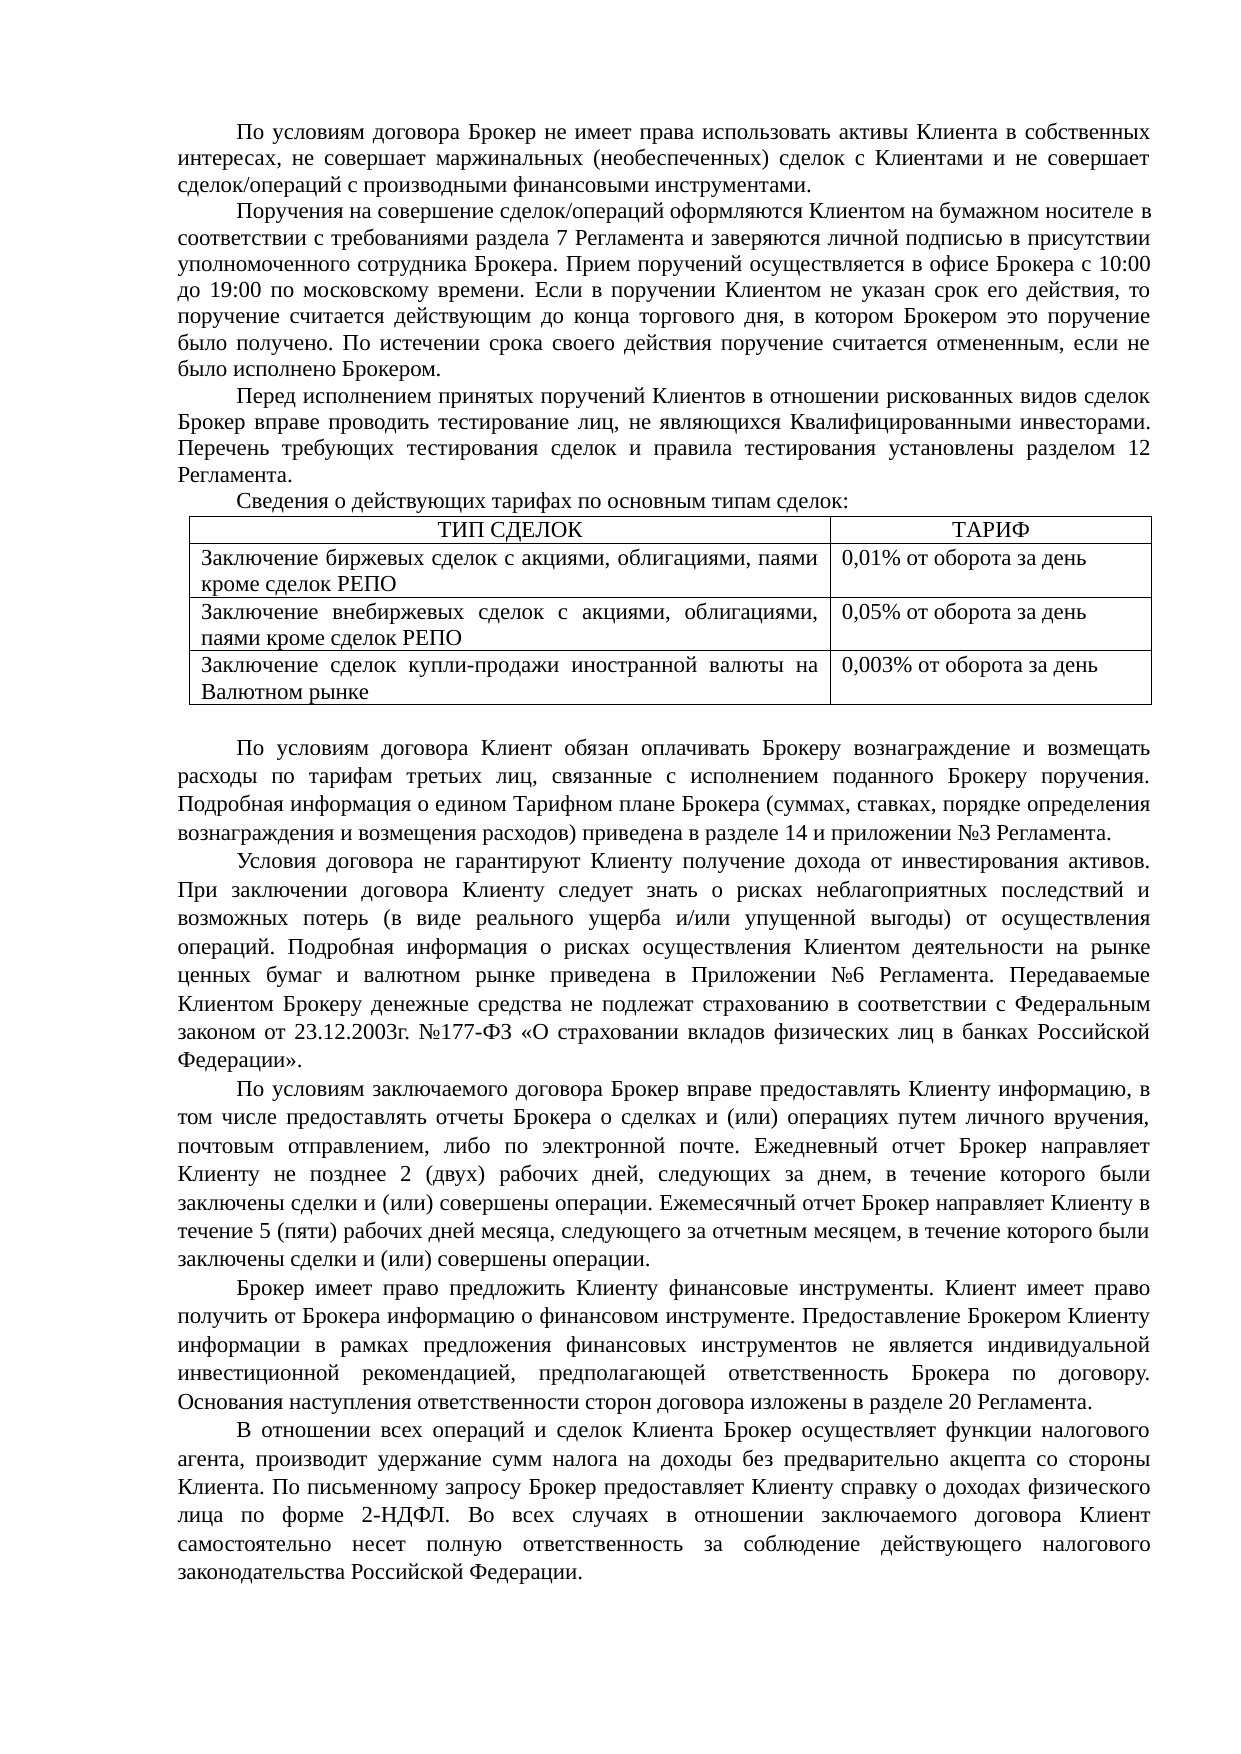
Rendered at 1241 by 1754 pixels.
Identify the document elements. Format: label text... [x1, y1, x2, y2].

table_cell Заключение внебиржевых сделок с акциями, облигациями, паями кроме сделок РЕПО [190, 598, 830, 650]
table_header ТИП СДЕЛОК [190, 517, 830, 543]
table_header ТАРИФ [831, 517, 1151, 543]
table_cell Заключение биржевых сделок с акциями, облигациями, паями кроме сделок РЕПО [190, 544, 830, 597]
text Сведения о действующих тарифах по основным типам сделок: [177, 487, 1152, 513]
table_cell Заключение сделок купли-продажи иностранной валюты на Валютном рынке [190, 651, 830, 704]
text По условиям договора Клиент обязан оплачивать Брокеру вознаграждение и возмещать расходы по тарифам третьих лиц, связанные с исполнением поданного Брокеру поручения. Подробная информация о едином Тарифном плане Брокера (суммах, ставках, порядке определения вознаграждения и возмещения расходов) приведена в разделе 14 и приложении №3 Регламента. [177, 734, 1152, 845]
table_cell 0,003% от оборота за день [831, 651, 1151, 704]
table_cell 0,05% от оборота за день [831, 598, 1151, 650]
text Перед исполнением принятых поручений Клиентов в отношении рискованных видов сделок Брокер вправе проводить тестирование лиц, не являющихся Квалифицированными инвесторами. Перечень требующих тестирования сделок и правила тестирования установлены разделом 12 Регламента. [177, 382, 1152, 487]
text В отношении всех операций и сделок Клиента Брокер осуществляет функции налогового агента, производит удержание сумм налога на доходы без предварительно акцепта со стороны Клиента. По письменному запросу Брокер предоставляет Клиенту справку о доходах физического лица по форме 2-НДФЛ. Во всех случаях в отношении заключаемого договора Клиент самостоятельно несет полную ответственность за соблюдение действующего налогового законодательства Российской Федерации. [177, 1416, 1152, 1585]
text Условия договора не гарантируют Клиенту получение дохода от инвестирования активов. При заключении договора Клиенту следует знать о рисках неблагоприятных последствий и возможных потерь (в виде реального ущерба и/или упущенной выгоды) от осуществления операций. Подробная информация о рисках осуществления Клиентом деятельности на рынке ценных бумаг и валютном рынке приведена в Приложении №6 Регламента. Передаваемые Клиентом Брокеру денежные средства не подлежат страхованию в соответствии с Федеральным законом от 23.12.2003г. №177-ФЗ «О страховании вкладов физических лиц в банках Российской Федерации». [177, 847, 1152, 1073]
text По условиям заключаемого договора Брокер вправе предоставлять Клиенту информацию, в том числе предоставлять отчеты Брокера о сделках и (или) операциях путем личного вручения, почтовым отправлением, либо по электронной почте. Ежедневный отчет Брокер направляет Клиенту не позднее 2 (двух) рабочих дней, следующих за днем, в течение которого были заключены сделки и (или) совершены операции. Ежемесячный отчет Брокер направляет Клиенту в течение 5 (пяти) рабочих дней месяца, следующего за отчетным месяцем, в течение которого были заключены сделки и (или) совершены операции. [177, 1075, 1152, 1272]
text Поручения на совершение сделок/операций оформляются Клиентом на бумажном носителе в соответствии с требованиями раздела 7 Регламента и заверяются личной подписью в присутствии уполномоченного сотрудника Брокера. Прием поручений осуществляется в офисе Брокера с 10:00 до 19:00 по московскому времени. Если в поручении Клиентом не указан срок его действия, то поручение считается действующим до конца торгового дня, в котором Брокером это поручение было получено. По истечении срока своего действия поручение считается отмененным, если не было исполнено Брокером. [177, 197, 1152, 382]
text По условиям договора Брокер не имеет права использовать активы Клиента в собственных интересах, не совершает маржинальных (необеспеченных) сделок с Клиентами и не совершает сделок/операций с производными финансовыми инструментами. [177, 118, 1152, 197]
text Брокер имеет право предложить Клиенту финансовые инструменты. Клиент имеет право получить от Брокера информацию о финансовом инструменте. Предоставление Брокером Клиенту информации в рамках предложения финансовых инструментов не является индивидуальной инвестиционной рекомендацией, предполагающей ответственность Брокера по договору. Основания наступления ответственности сторон договора изложены в разделе 20 Регламента. [177, 1274, 1152, 1414]
table_cell 0,01% от оборота за день [831, 544, 1151, 597]
